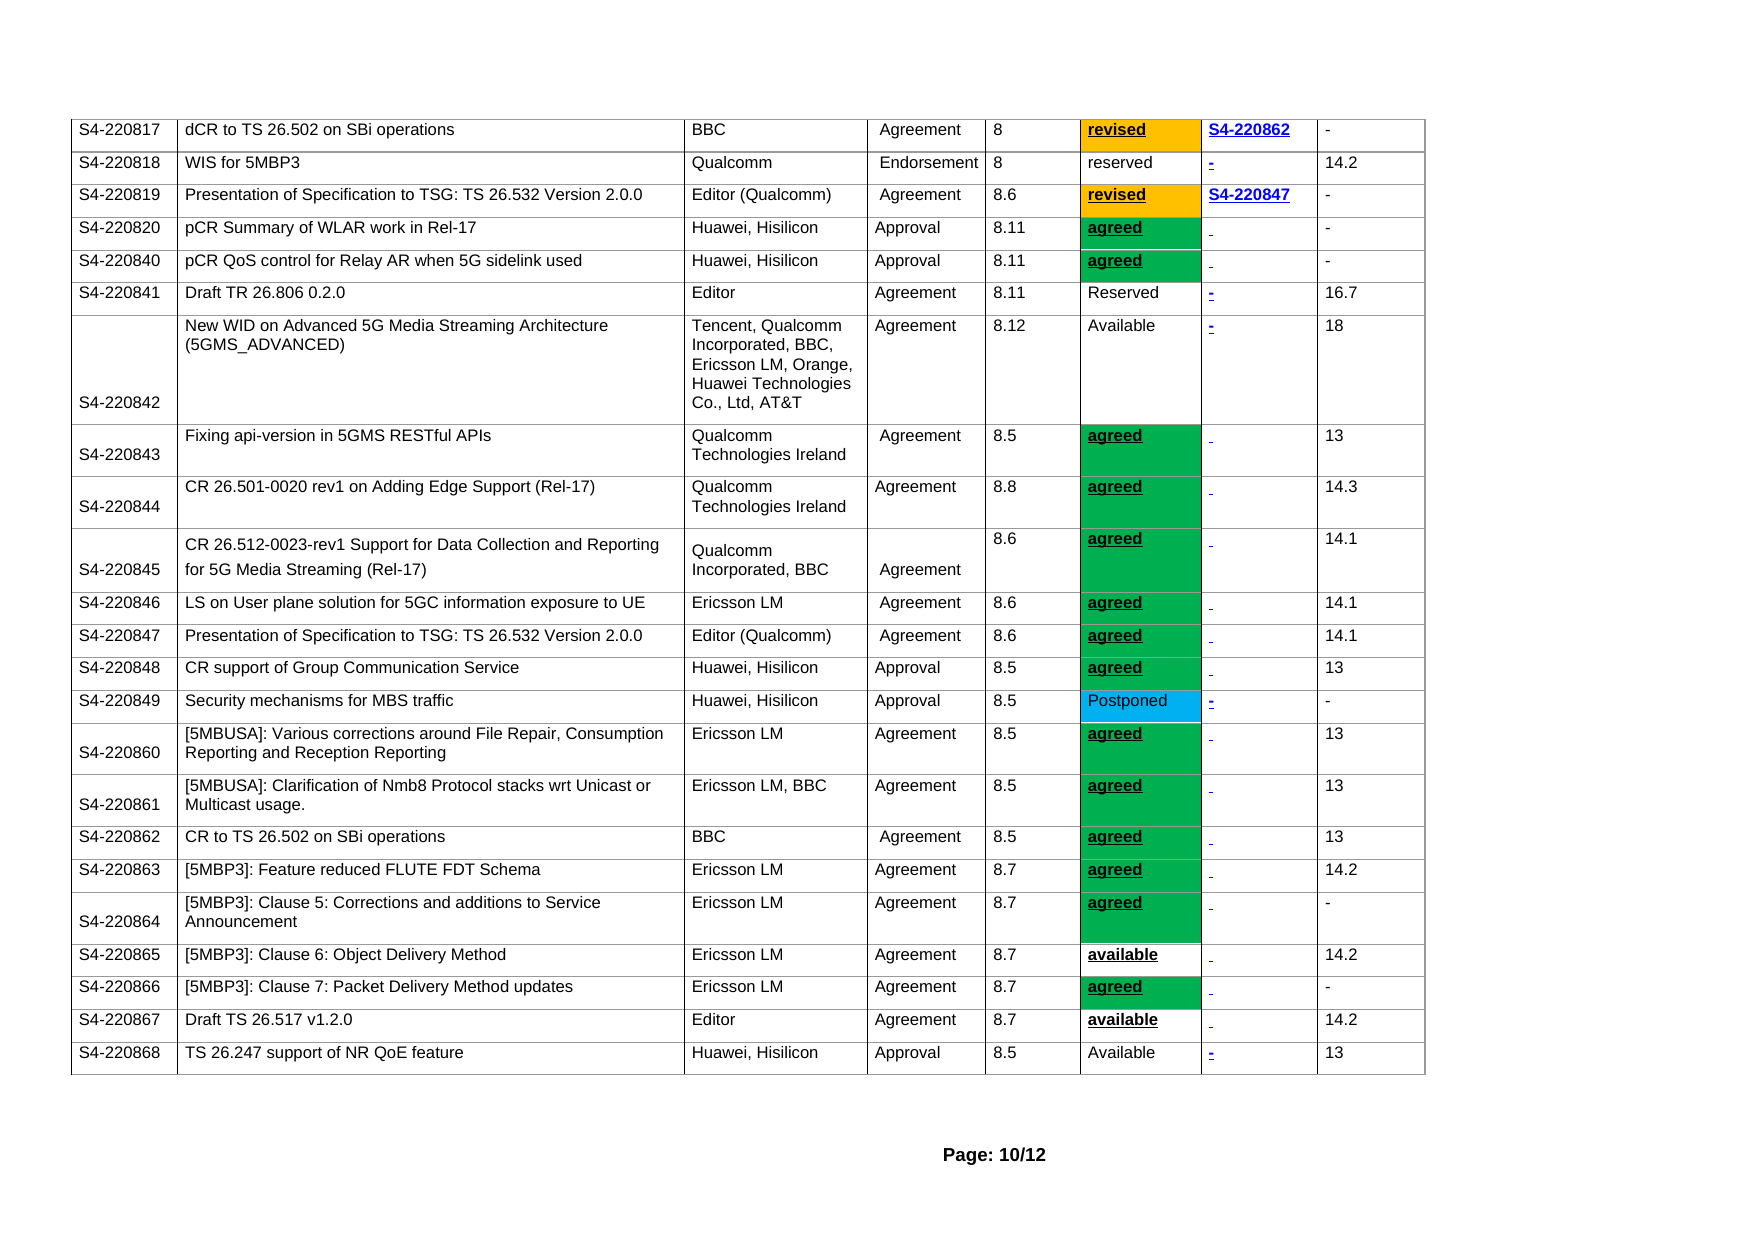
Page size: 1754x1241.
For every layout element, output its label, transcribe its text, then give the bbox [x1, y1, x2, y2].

table_cell Ericsson LM [685, 945, 867, 976]
table_cell BBC [685, 120, 867, 151]
table_cell Agreement [868, 477, 985, 528]
table_cell Huawei, Hisilicon [685, 1043, 867, 1074]
table_cell S4-220861 [72, 775, 177, 826]
table_cell 8.6 [986, 185, 1080, 217]
table_cell 14.1 [1318, 625, 1424, 657]
table_cell agreed [1081, 977, 1201, 1009]
table_cell Editor [685, 1010, 867, 1042]
table_cell [5MBP3]: Clause 5: Corrections and additions to Service Announcement [178, 893, 684, 943]
table_cell 8.5 [986, 827, 1080, 859]
table_cell S4-220842 [72, 316, 177, 424]
table_cell 8.11 [986, 283, 1080, 315]
table_cell [1202, 658, 1317, 690]
table_cell - [1202, 1043, 1317, 1074]
table_cell Huawei, Hisilicon [685, 658, 867, 690]
table_cell 8.5 [986, 775, 1080, 826]
table_cell Qualcomm Incorporated, BBC [685, 529, 867, 592]
table_cell - [1318, 120, 1424, 151]
table_cell 8.11 [986, 251, 1080, 282]
table_cell Agreement [868, 120, 985, 151]
table_cell Security mechanisms for MBS traffic [178, 691, 684, 722]
table_cell 8.6 [986, 529, 1080, 592]
table_cell Agreement [868, 529, 985, 592]
table_cell 8.11 [986, 218, 1080, 249]
table_cell CR support of Group Communication Service [178, 658, 684, 690]
table_cell [1202, 593, 1317, 624]
table_cell agreed [1081, 724, 1201, 774]
table_cell 8.5 [986, 658, 1080, 690]
table_cell [1202, 724, 1317, 774]
table_cell [1202, 893, 1317, 943]
table_cell agreed [1081, 625, 1201, 657]
table_cell Agreement [868, 316, 985, 424]
table_cell Postponed [1081, 691, 1201, 722]
table_cell agreed [1081, 775, 1201, 826]
table_cell S4-220846 [72, 593, 177, 624]
table_cell - [1318, 691, 1424, 722]
table_cell - [1202, 153, 1317, 184]
table_cell CR 26.501-0020 rev1 on Adding Edge Support (Rel-17) [178, 477, 684, 528]
table_cell 14.3 [1318, 477, 1424, 528]
table_cell [1202, 1010, 1317, 1042]
table_cell 8.7 [986, 945, 1080, 976]
table_cell S4-220863 [72, 860, 177, 892]
table_cell [5MBUSA]: Clarification of Nmb8 Protocol stacks wrt Unicast or Multicast usage. [178, 775, 684, 826]
table_cell CR to TS 26.502 on SBi operations [178, 827, 684, 859]
table_cell S4-220866 [72, 977, 177, 1009]
table_cell agreed [1081, 658, 1201, 690]
table_cell Approval [868, 251, 985, 282]
table_cell agreed [1081, 425, 1201, 476]
table_cell - [1202, 691, 1317, 722]
table_cell S4-220862 [72, 827, 177, 859]
table_cell 13 [1318, 1043, 1424, 1074]
table_cell - [1318, 977, 1424, 1009]
table_cell Presentation of Specification to TSG: TS 26.532 Version 2.0.0 [178, 185, 684, 217]
table_cell [5MBP3]: Clause 7: Packet Delivery Method updates [178, 977, 684, 1009]
table_cell - [1202, 316, 1317, 424]
table_cell Draft TR 26.806 0.2.0 [178, 283, 684, 315]
table_cell 13 [1318, 724, 1424, 774]
table_cell Agreement [868, 625, 985, 657]
table_cell 13 [1318, 775, 1424, 826]
table_cell - [1318, 893, 1424, 943]
table_cell S4-220864 [72, 893, 177, 943]
table_cell Qualcomm Technologies Ireland [685, 477, 867, 528]
table_cell Ericsson LM, BBC [685, 775, 867, 826]
table_cell 8.6 [986, 625, 1080, 657]
table_cell [1202, 425, 1317, 476]
table_cell 8.7 [986, 977, 1080, 1009]
table_cell Huawei, Hisilicon [685, 251, 867, 282]
table_cell 8.7 [986, 893, 1080, 943]
table_cell Approval [868, 691, 985, 722]
table_cell S4-220867 [72, 1010, 177, 1042]
table_cell 8.5 [986, 425, 1080, 476]
table_cell 14.2 [1318, 860, 1424, 892]
table_cell Qualcomm Technologies Ireland [685, 425, 867, 476]
table_cell [1202, 218, 1317, 249]
table_cell Ericsson LM [685, 593, 867, 624]
table_cell Huawei, Hisilicon [685, 691, 867, 722]
table_cell Available [1081, 1043, 1201, 1074]
table_cell 14.2 [1318, 153, 1424, 184]
table_cell 13 [1318, 425, 1424, 476]
table_cell 8 [986, 153, 1080, 184]
table_cell Agreement [868, 425, 985, 476]
table_cell Editor [685, 283, 867, 315]
table_cell [1202, 827, 1317, 859]
table_cell Agreement [868, 283, 985, 315]
table_cell Fixing api-version in 5GMS RESTful APIs [178, 425, 684, 476]
table_cell Editor (Qualcomm) [685, 185, 867, 217]
table_cell Ericsson LM [685, 977, 867, 1009]
table_cell Agreement [868, 593, 985, 624]
table_cell S4-220818 [72, 153, 177, 184]
table_cell New WID on Advanced 5G Media Streaming Architecture (5GMS_ADVANCED) [178, 316, 684, 424]
table_cell Draft TS 26.517 v1.2.0 [178, 1010, 684, 1042]
table_cell S4-220819 [72, 185, 177, 217]
table_cell Approval [868, 1043, 985, 1074]
table_cell Ericsson LM [685, 893, 867, 943]
table_cell TS 26.247 support of NR QoE feature [178, 1043, 684, 1074]
table_cell Ericsson LM [685, 724, 867, 774]
table_cell [5MBP3]: Clause 6: Object Delivery Method [178, 945, 684, 976]
table_cell Huawei, Hisilicon [685, 218, 867, 249]
table_cell Tencent, Qualcomm Incorporated, BBC, Ericsson LM, Orange, Huawei Technologies Co., Ltd, AT&T [685, 316, 867, 424]
table_cell [1202, 860, 1317, 892]
table_cell S4-220860 [72, 724, 177, 774]
table_cell - [1318, 218, 1424, 249]
table_cell [1202, 977, 1317, 1009]
table_cell S4-220844 [72, 477, 177, 528]
table_cell agreed [1081, 251, 1201, 282]
table_cell dCR to TS 26.502 on SBi operations [178, 120, 684, 151]
table_cell Presentation of Specification to TSG: TS 26.532 Version 2.0.0 [178, 625, 684, 657]
table_cell [1202, 625, 1317, 657]
table_cell [1202, 251, 1317, 282]
table_cell revised [1081, 120, 1201, 151]
table_cell 16.7 [1318, 283, 1424, 315]
table_cell Agreement [868, 1010, 985, 1042]
table_cell reserved [1081, 153, 1201, 184]
table_cell Agreement [868, 724, 985, 774]
table_cell 8.5 [986, 1043, 1080, 1074]
table_cell - [1318, 185, 1424, 217]
table_cell [1202, 775, 1317, 826]
table_cell Approval [868, 658, 985, 690]
table_cell Endorsement [868, 153, 985, 184]
table_cell agreed [1081, 893, 1201, 943]
table_cell agreed [1081, 827, 1201, 859]
table_cell [1202, 945, 1317, 976]
table_cell Agreement [868, 893, 985, 943]
table_cell 8.8 [986, 477, 1080, 528]
table_cell 8.12 [986, 316, 1080, 424]
table_cell 14.2 [1318, 945, 1424, 976]
table_cell S4-220845 [72, 529, 177, 592]
table_cell Agreement [868, 945, 985, 976]
table_cell [5MBP3]: Feature reduced FLUTE FDT Schema [178, 860, 684, 892]
table_cell agreed [1081, 593, 1201, 624]
table_cell available [1081, 945, 1201, 976]
table_cell Agreement [868, 827, 985, 859]
table_cell Agreement [868, 185, 985, 217]
table_cell - [1318, 251, 1424, 282]
table_cell Qualcomm [685, 153, 867, 184]
table_cell S4-220865 [72, 945, 177, 976]
table_cell 18 [1318, 316, 1424, 424]
table_cell 8 [986, 120, 1080, 151]
table_cell agreed [1081, 860, 1201, 892]
table_cell [1202, 477, 1317, 528]
table_cell agreed [1081, 477, 1201, 528]
table_cell Reserved [1081, 283, 1201, 315]
table_cell 8.7 [986, 1010, 1080, 1042]
table_cell S4-220820 [72, 218, 177, 249]
table_cell 14.1 [1318, 529, 1424, 592]
table_cell S4-220848 [72, 658, 177, 690]
table_cell S4-220849 [72, 691, 177, 722]
table_cell S4-220843 [72, 425, 177, 476]
table_cell 13 [1318, 827, 1424, 859]
table_cell 8.5 [986, 724, 1080, 774]
table_cell Approval [868, 218, 985, 249]
table_cell agreed [1081, 218, 1201, 249]
table_cell 8.6 [986, 593, 1080, 624]
table_cell S4-220847 [1202, 185, 1317, 217]
table_cell Editor (Qualcomm) [685, 625, 867, 657]
table_cell S4-220841 [72, 283, 177, 315]
table_cell Available [1081, 316, 1201, 424]
table_cell 13 [1318, 658, 1424, 690]
table_cell LS on User plane solution for 5GC information exposure to UE [178, 593, 684, 624]
table_cell 14.2 [1318, 1010, 1424, 1042]
table_cell S4-220817 [72, 120, 177, 151]
table_cell pCR Summary of WLAR work in Rel-17 [178, 218, 684, 249]
table_cell available [1081, 1010, 1201, 1042]
table_cell 14.1 [1318, 593, 1424, 624]
table_cell 8.5 [986, 691, 1080, 722]
table_cell BBC [685, 827, 867, 859]
table_cell WIS for 5MBP3 [178, 153, 684, 184]
table_cell Agreement [868, 775, 985, 826]
table_cell S4-220847 [72, 625, 177, 657]
table_cell pCR QoS control for Relay AR when 5G sidelink used [178, 251, 684, 282]
table_cell [5MBUSA]: Various corrections around File Repair, Consumption Reporting and Reception Reporting [178, 724, 684, 774]
table_cell CR 26.512-0023-rev1 Support for Data Collection and Reporting for 5G Media Streaming (Rel-17) [178, 529, 684, 592]
table_cell Ericsson LM [685, 860, 867, 892]
table_cell S4-220840 [72, 251, 177, 282]
table_cell agreed [1081, 529, 1201, 592]
table_cell 8.7 [986, 860, 1080, 892]
table_cell Agreement [868, 977, 985, 1009]
table_cell S4-220868 [72, 1043, 177, 1074]
table_cell - [1202, 283, 1317, 315]
table_cell S4-220862 [1202, 120, 1317, 151]
table_cell Agreement [868, 860, 985, 892]
table_cell [1202, 529, 1317, 592]
table_cell revised [1081, 185, 1201, 217]
